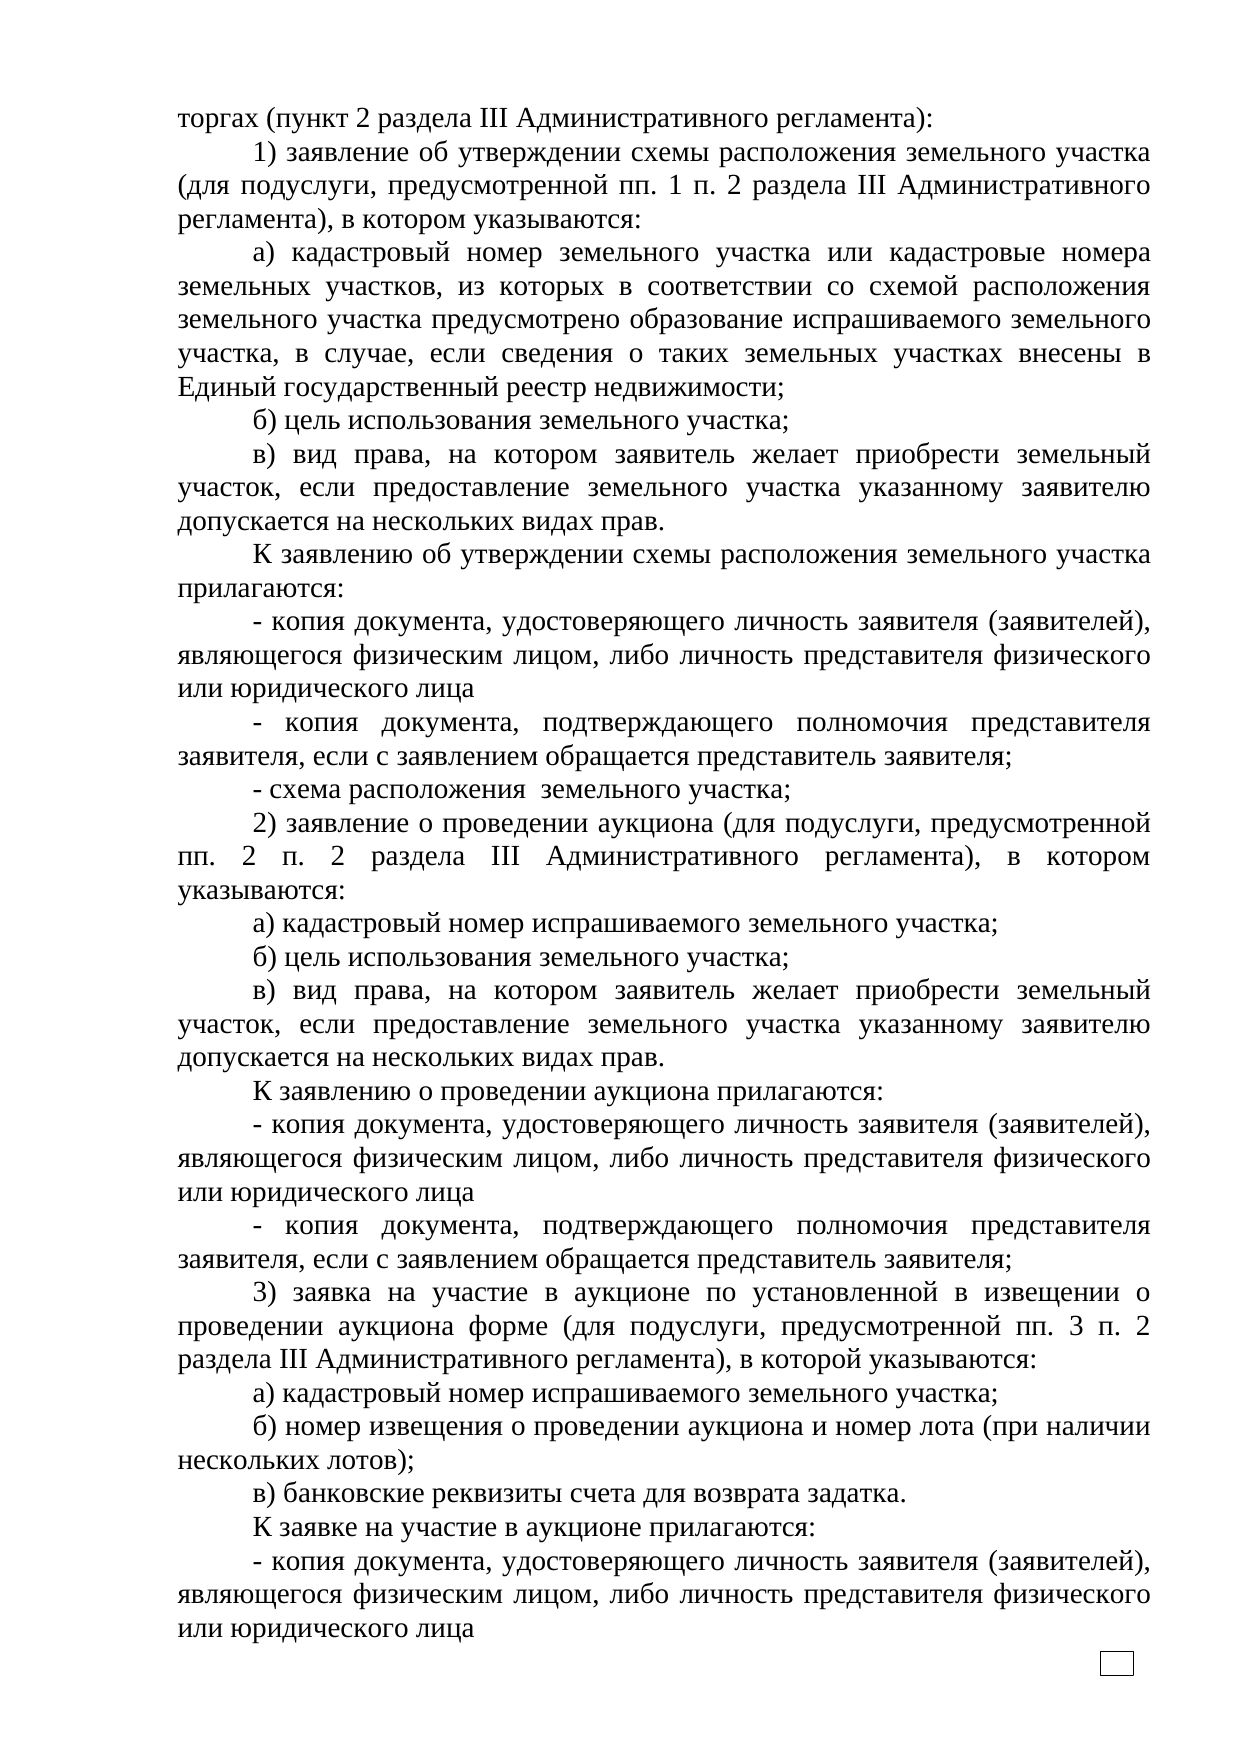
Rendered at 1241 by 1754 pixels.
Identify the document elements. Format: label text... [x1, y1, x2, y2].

text б) номер извещения о проведении аукциона и номер лота (при наличии нескольких лотов); [177, 1408, 1152, 1476]
list - копия документа, подтверждающего полномочия представителя заявителя, если с заявлением обращается представитель заявителя; [177, 1207, 1152, 1274]
list 2) заявление о проведении аукциона (для подуслуги, предусмотренной пп. 2 п. 2 раздела III Административного регламента), в котором указываются: [177, 805, 1152, 905]
text - копия документа, удостоверяющего личность заявителя (заявителей), являющегося физическим лицом, либо личность представителя физического или юридического лица [177, 1107, 1152, 1207]
text - схема расположения земельного участка; [177, 771, 1152, 805]
text а) кадастровый номер испрашиваемого земельного участка; [177, 905, 1152, 939]
text К заявке на участие в аукционе прилагаются: [177, 1509, 1152, 1543]
text б) цель использования земельного участка; [177, 939, 1152, 972]
text а) кадастровый номер земельного участка или кадастровые номера земельных участков, из которых в соответствии со схемой расположения земельного участка предусмотрено образование испрашиваемого земельного участка, в случае, если сведения о таких земельных участках внесены в Единый государственный реестр недвижимости; [177, 234, 1152, 402]
text в) вид права, на котором заявитель желает приобрести земельный участок, если предоставление земельного участка указанному заявителю допускается на нескольких видах прав. [177, 972, 1152, 1073]
text а) кадастровый номер испрашиваемого земельного участка; [177, 1375, 1152, 1408]
text 3) заявка на участие в аукционе по установленной в извещении о проведении аукциона форме (для подуслуги, предусмотренной пп. 3 п. 2 раздела III Административного регламента), в которой указываются: [177, 1274, 1152, 1375]
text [177, 100, 1152, 134]
text - копия документа, удостоверяющего личность заявителя (заявителей), являющегося физическим лицом, либо личность представителя физического или юридического лица [177, 603, 1152, 704]
list К заявлению о проведении аукциона прилагаются: [177, 1073, 1152, 1107]
list К заявлению об утверждении схемы расположения земельного участка прилагаются: [177, 536, 1152, 603]
text 1) заявление об утверждении схемы расположения земельного участка (для подуслуги, предусмотренной пп. 1 п. 2 раздела III Административного регламента), в котором указываются: [177, 134, 1152, 234]
text в) банковские реквизиты счета для возврата задатка. [177, 1476, 1152, 1509]
list - копия документа, подтверждающего полномочия представителя заявителя, если с заявлением обращается представитель заявителя; [177, 704, 1152, 771]
text - копия документа, удостоверяющего личность заявителя (заявителей), являющегося физическим лицом, либо личность представителя физического или юридического лица [177, 1543, 1152, 1643]
text б) цель использования земельного участка; [177, 402, 1152, 436]
text в) вид права, на котором заявитель желает приобрести земельный участок, если предоставление земельного участка указанному заявителю допускается на нескольких видах прав. [177, 436, 1152, 536]
